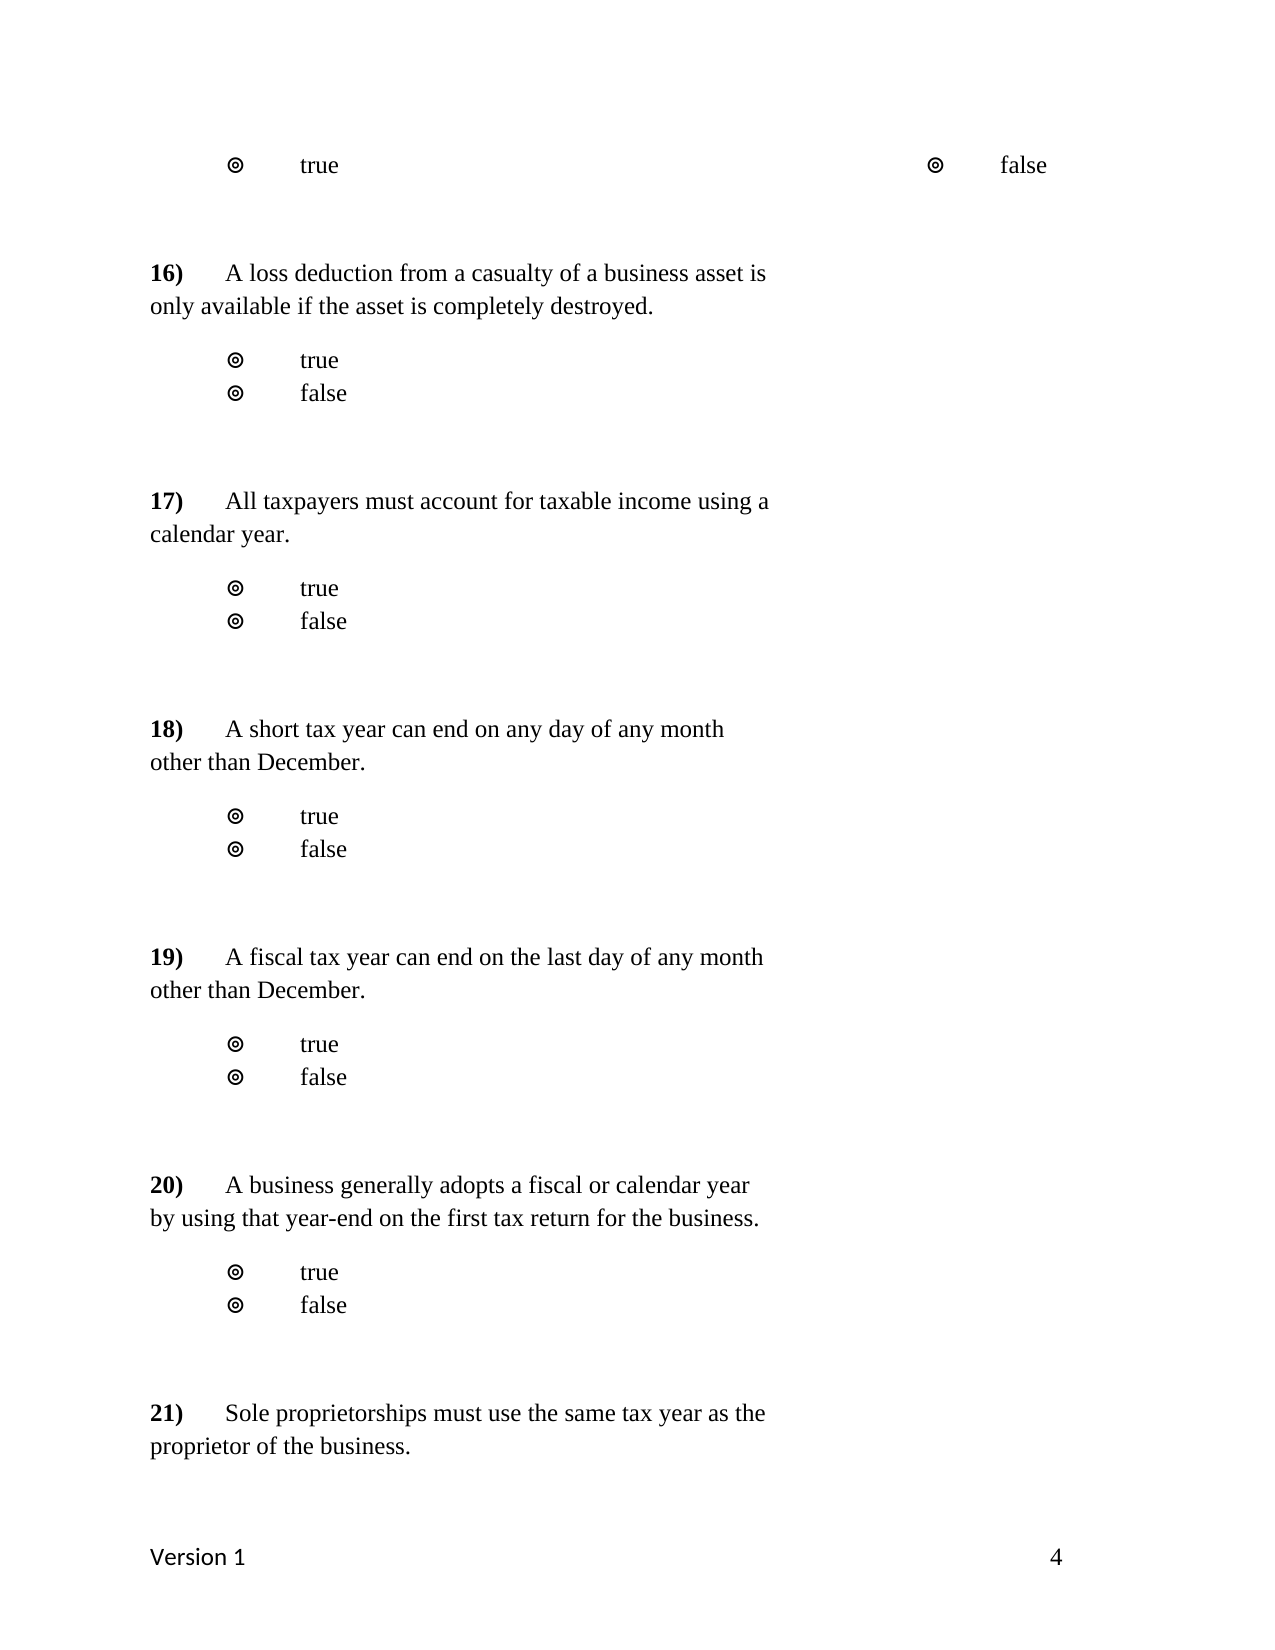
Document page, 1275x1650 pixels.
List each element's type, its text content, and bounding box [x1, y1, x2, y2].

text 18) A short tax year can end on any day of any month other than December. [150, 714, 775, 776]
text 21) Sole proprietorships must use the same tax year as the proprietor of the business. [150, 1398, 775, 1460]
text 19) A fiscal tax year can end on the last day of any month other than December. [150, 942, 775, 1004]
text ⊚ true ⊚ false [150, 345, 775, 407]
text ⊚ true ⊚ false [850, 150, 1125, 179]
text 20) A business generally adopts a fiscal or calendar year by using that year-end on the first tax return for the business. [150, 1170, 775, 1232]
text ⊚ true ⊚ false [150, 1257, 775, 1319]
text ⊚ true ⊚ false [150, 150, 775, 179]
text ⊚ true ⊚ false [150, 1029, 775, 1091]
text 17) All taxpayers must account for taxable income using a calendar year. [150, 486, 775, 548]
text ⊚ true ⊚ false [150, 573, 775, 635]
text 16) A loss deduction from a casualty of a business asset is only available if the asset is completely destroyed. [150, 258, 775, 320]
text ⊚ true ⊚ false [150, 801, 775, 863]
